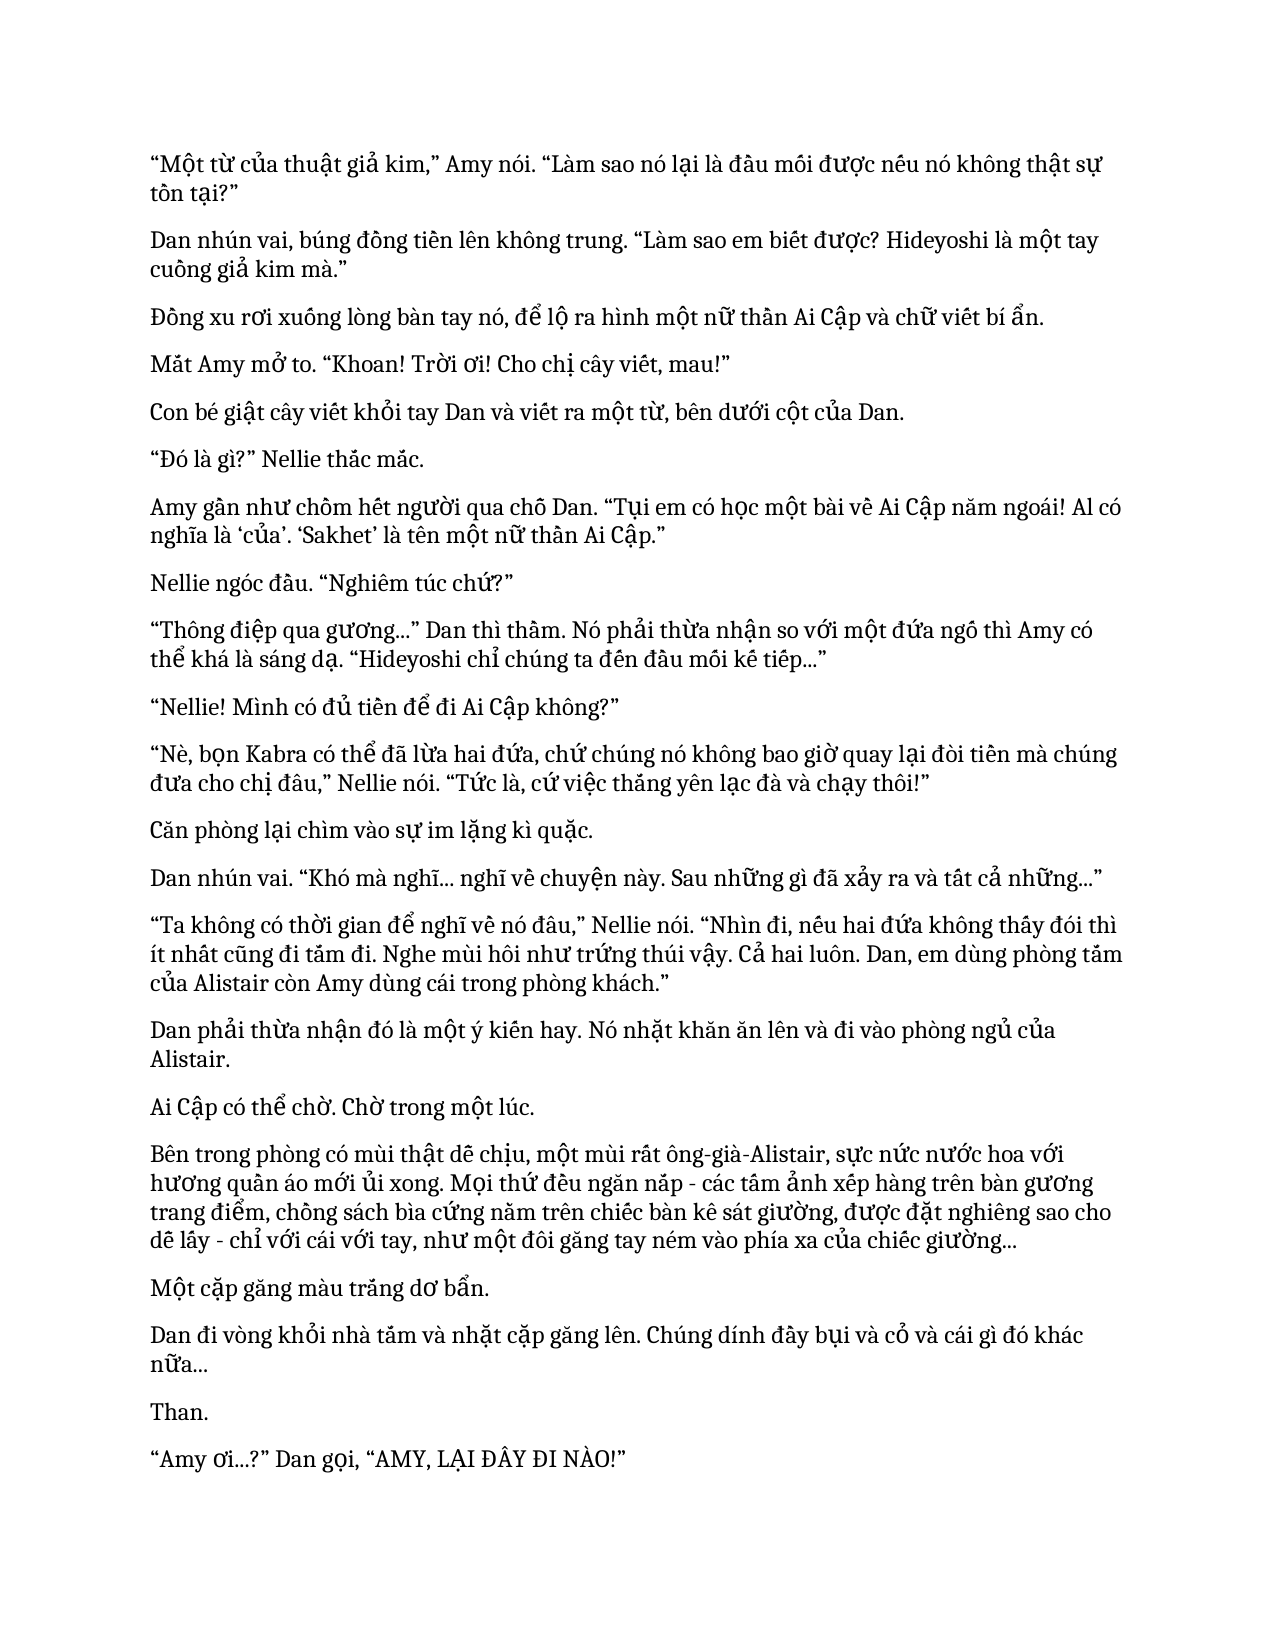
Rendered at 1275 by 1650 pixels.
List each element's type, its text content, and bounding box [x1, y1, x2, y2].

text Bên trong phòng có mùi thật dễ chịu, một mùi rất ông-già-Alistair, sực nức nước hoa với hương quần áo mới ủi xong. Mọi thứ đều ngăn nắp - các tấm ảnh xếp hàng trên bàn gương trang điểm, chồng sách bìa cứng nằm trên chiếc bàn kê sát giường, được đặt nghiêng sao cho dễ lấy - chỉ với cái với tay, như một đôi găng tay ném vào phía xa của chiếc giường... [150, 1140, 1125, 1255]
text Căn phòng lại chìm vào sự im lặng kì quặc. [150, 816, 1125, 845]
text Nellie ngóc đầu. “Nghiêm túc chứ?” [150, 569, 1125, 597]
text “Nè, bọn Kabra có thể đã lừa hai đứa, chứ chúng nó không bao giờ quay lại đòi tiền mà chúng đưa cho chị đâu,” Nellie nói. “Tức là, cứ việc thắng yên lạc đà và chạy thôi!” [150, 740, 1125, 797]
text Đồng xu rơi xuống lòng bàn tay nó, để lộ ra hình một nữ thần Ai Cập và chữ viết bí ẩn. [150, 302, 1125, 331]
text “Ta không có thời gian để nghĩ về nó đâu,” Nellie nói. “Nhìn đi, nếu hai đứa không thấy đói thì ít nhất cũng đi tắm đi. Nghe mùi hôi như trứng thúi vậy. Cả hai luôn. Dan, em dùng phòng tắm của Alistair còn Amy dùng cái trong phòng khách.” [150, 911, 1125, 997]
text “Thông điệp qua gương...” Dan thì thầm. Nó phải thừa nhận so với một đứa ngố thì Amy có thể khá là sáng dạ. “Hideyoshi chỉ chúng ta đến đầu mối kế tiếp...” [150, 616, 1125, 674]
text Than. [150, 1397, 1125, 1426]
text Con bé giật cây viết khỏi tay Dan và viết ra một từ, bên dưới cột của Dan. [150, 397, 1125, 426]
text Mắt Amy mở to. “Khoan! Trời ơi! Cho chị cây viết, mau!” [150, 350, 1125, 379]
text “Đó là gì?” Nellie thắc mắc. [150, 445, 1125, 474]
text “Nellie! Mình có đủ tiền để đi Ai Cập không?” [150, 692, 1125, 721]
text Dan đi vòng khỏi nhà tắm và nhặt cặp găng lên. Chúng dính đầy bụi và cỏ và cái gì đó khác nữa... [150, 1321, 1125, 1379]
text Một cặp găng màu trắng dơ bẩn. [150, 1274, 1125, 1302]
text “Một từ của thuật giả kim,” Amy nói. “Làm sao nó lại là đầu mối được nếu nó không thật sự tồn tại?” [150, 150, 1125, 207]
text “Amy ơi...?” Dan gọi, “AMY, LẠI ĐÂY ĐI NÀO!” [150, 1445, 1125, 1474]
text Amy gần như chồm hết người qua chỗ Dan. “Tụi em có học một bài về Ai Cập năm ngoái! Al có nghĩa là ‘của’. ‘Sakhet’ là tên một nữ thần Ai Cập.” [150, 492, 1125, 550]
text Dan phải thừa nhận đó là một ý kiến hay. Nó nhặt khăn ăn lên và đi vào phòng ngủ của Alistair. [150, 1016, 1125, 1074]
text Ai Cập có thể chờ. Chờ trong một lúc. [150, 1092, 1125, 1121]
text Dan nhún vai, búng đồng tiền lên không trung. “Làm sao em biết được? Hideyoshi là một tay cuồng giả kim mà.” [150, 226, 1125, 284]
text Dan nhún vai. “Khó mà nghĩ... nghĩ về chuyện này. Sau những gì đã xảy ra và tất cả những...” [150, 864, 1125, 892]
